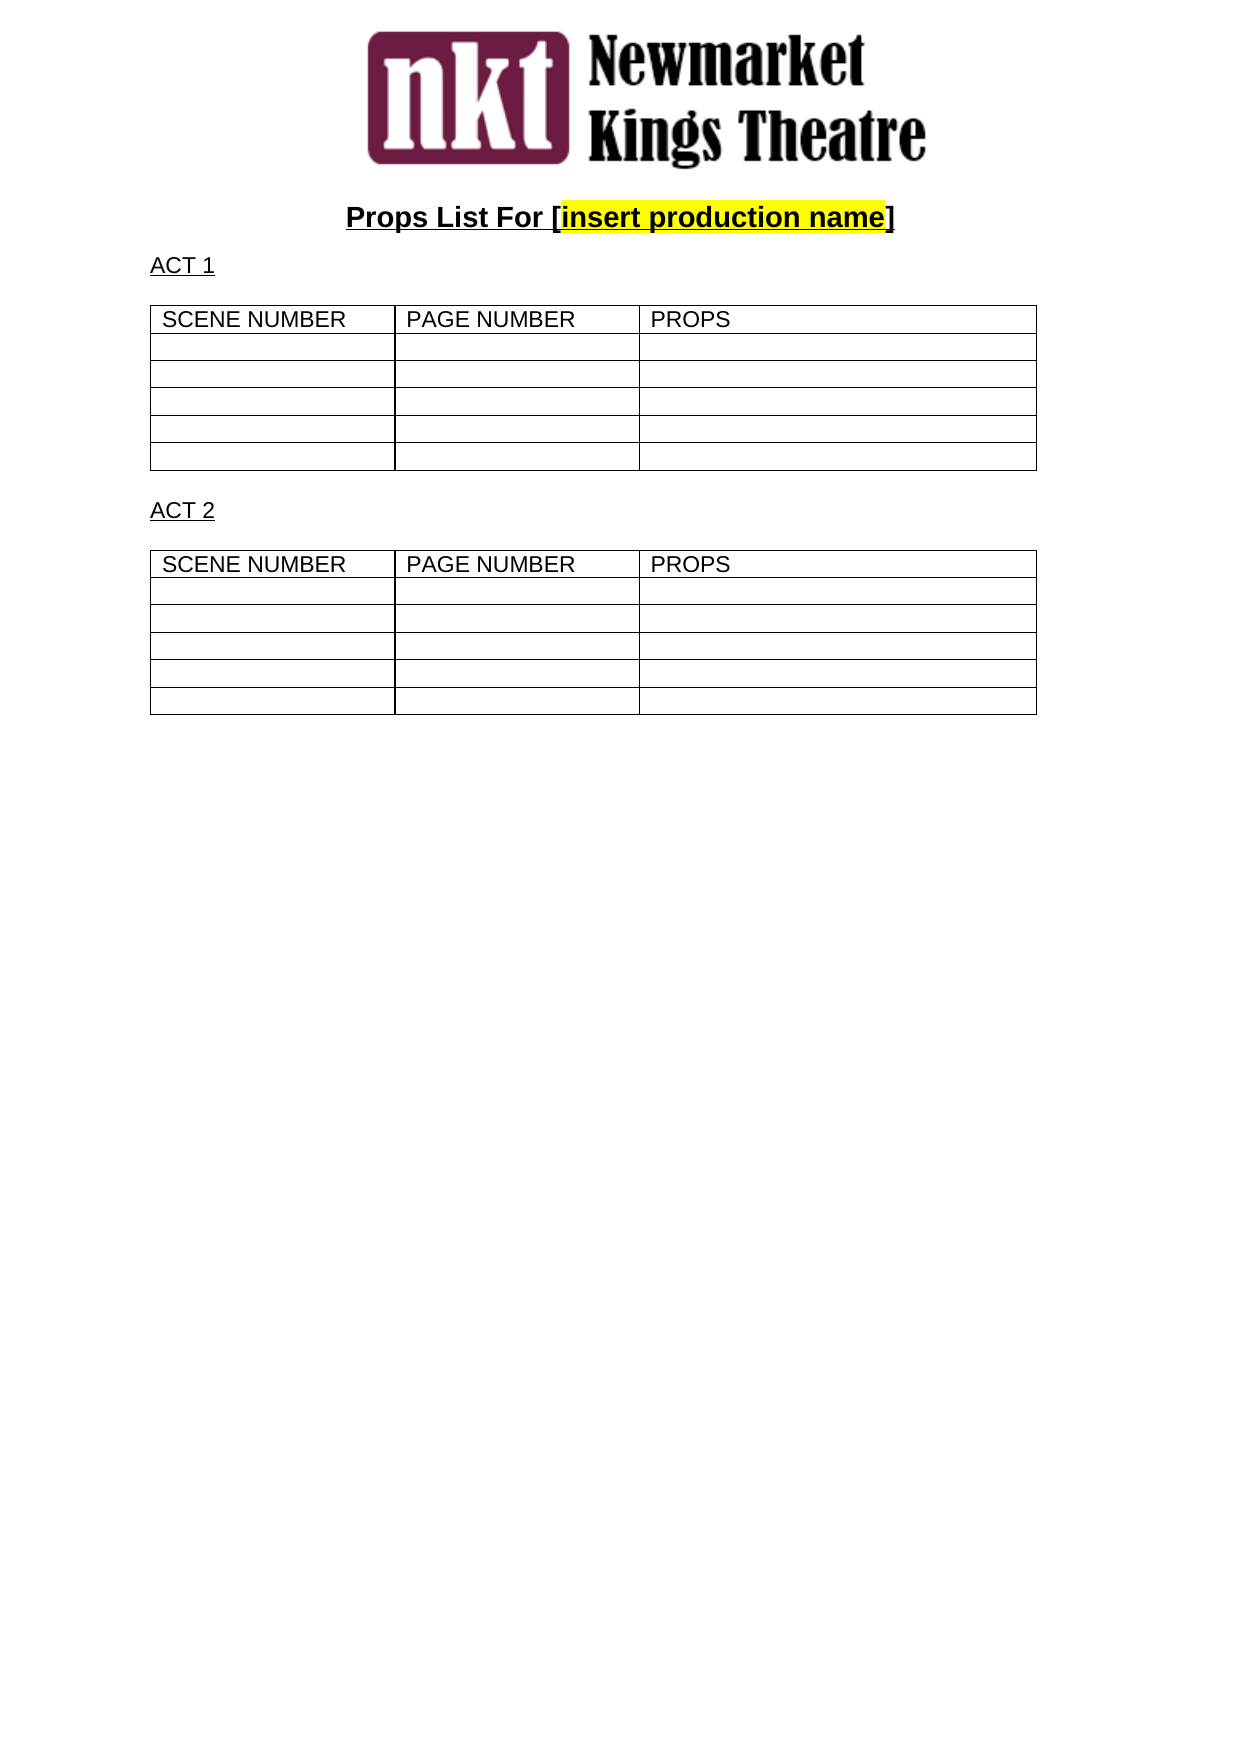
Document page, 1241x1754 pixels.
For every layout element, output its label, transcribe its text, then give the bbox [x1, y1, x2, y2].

table_cell [151, 416, 394, 442]
table_cell [396, 578, 639, 604]
table_cell [151, 605, 394, 632]
table_cell [396, 416, 639, 442]
table_cell [396, 633, 639, 659]
picture [306, 0, 935, 188]
text ACT 2 [150, 497, 1090, 523]
text Props List For [insert production name] [150, 199, 1090, 233]
table_header PAGE NUMBER [396, 306, 639, 332]
table_cell [151, 578, 394, 604]
table_header PAGE NUMBER [396, 551, 639, 577]
table_header SCENE NUMBER [151, 306, 394, 332]
table_cell [396, 688, 639, 714]
table_cell [396, 361, 639, 387]
table_header PROPS [640, 551, 1036, 577]
table_cell [640, 688, 1036, 714]
text ACT 1 [150, 252, 1090, 279]
table_cell [151, 660, 394, 687]
table_header PROPS [640, 306, 1036, 332]
table_cell [396, 388, 639, 415]
table_cell [151, 633, 394, 659]
table_cell [640, 443, 1036, 469]
table_cell [151, 388, 394, 415]
table_cell [151, 361, 394, 387]
table_cell [396, 605, 639, 632]
table_cell [151, 688, 394, 714]
table_cell [640, 578, 1036, 604]
table_cell [640, 633, 1036, 659]
table_cell [396, 660, 639, 687]
table_cell [640, 334, 1036, 360]
table_cell [640, 605, 1036, 632]
table_cell [396, 334, 639, 360]
table_cell [640, 388, 1036, 415]
table_cell [640, 361, 1036, 387]
table_cell [151, 443, 394, 469]
table_cell [396, 443, 639, 469]
table_header SCENE NUMBER [151, 551, 394, 577]
table_cell [640, 660, 1036, 687]
table_cell [640, 416, 1036, 442]
table_cell [151, 334, 394, 360]
